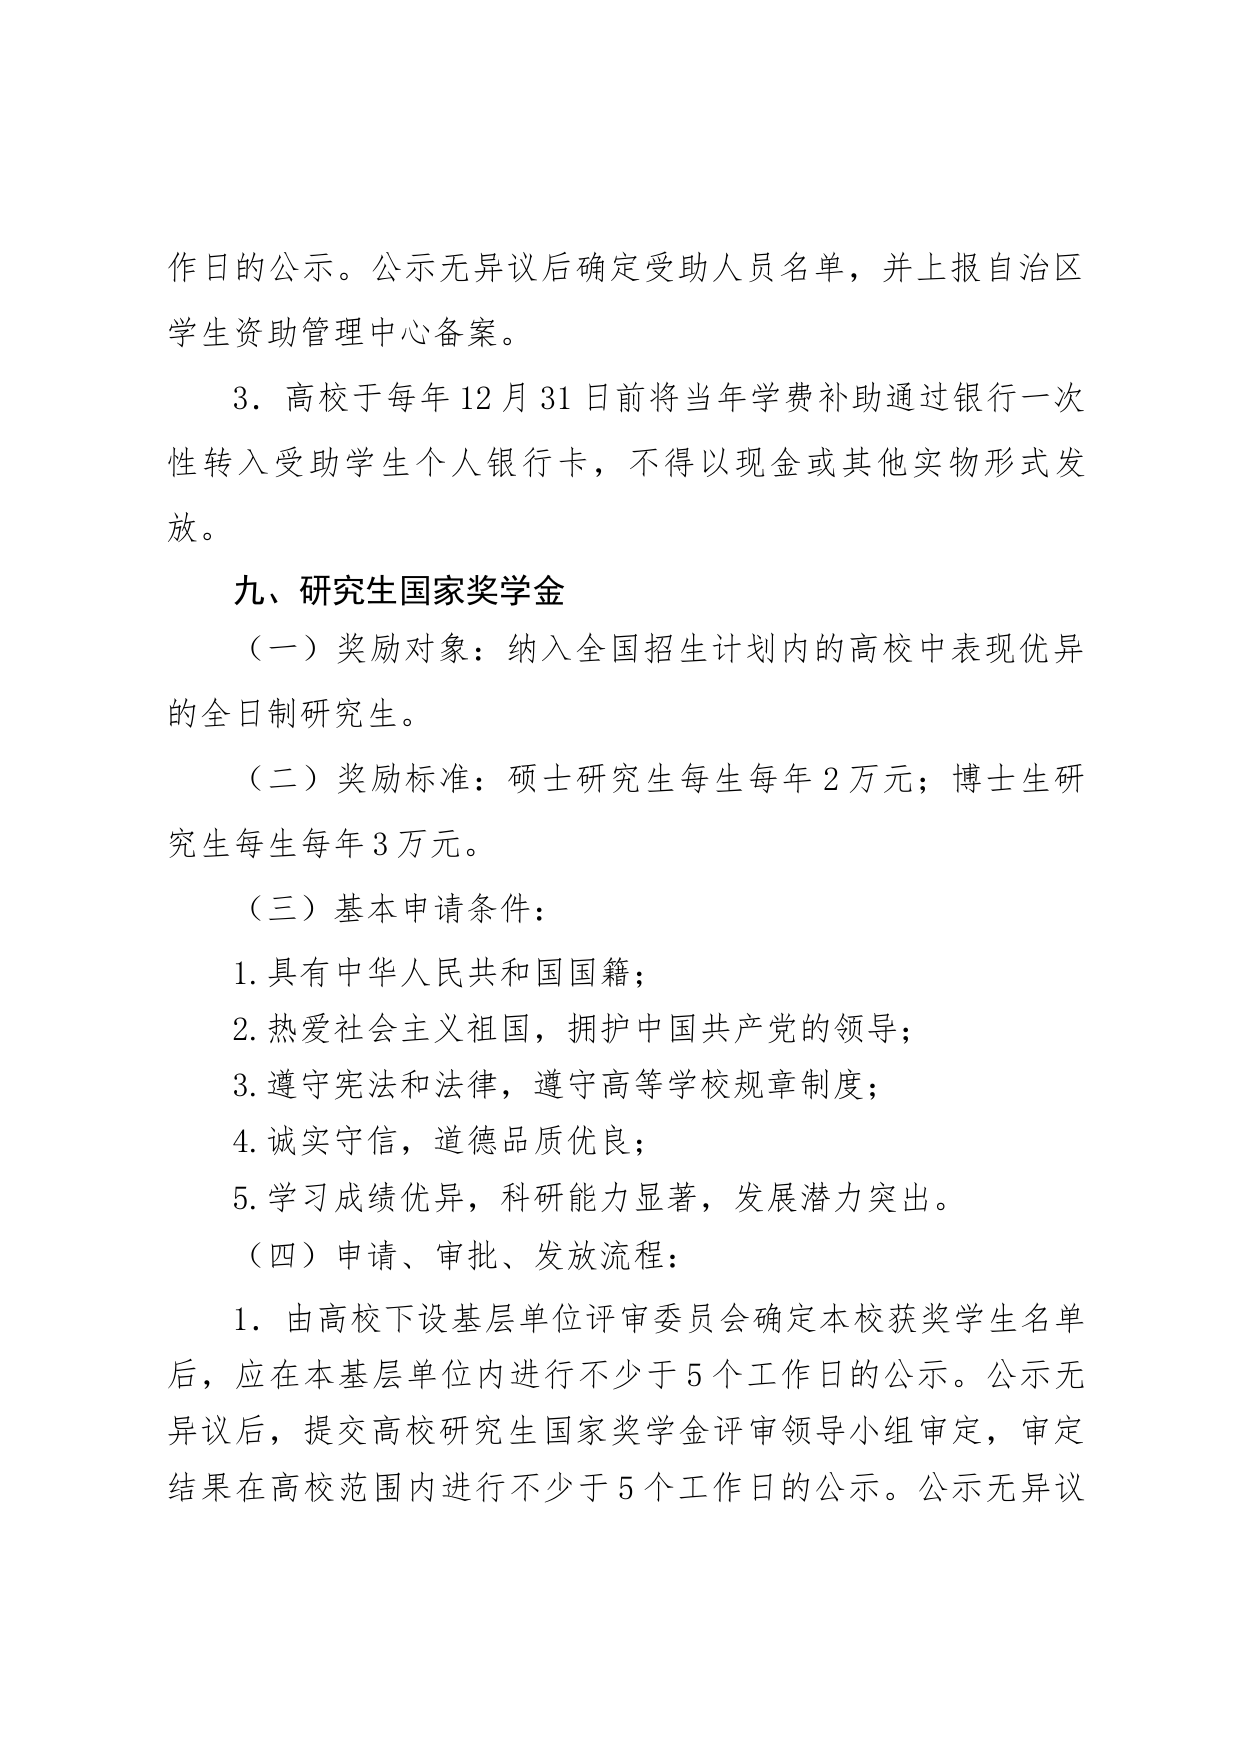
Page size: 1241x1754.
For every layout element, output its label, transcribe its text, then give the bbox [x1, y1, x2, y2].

text 5.学习成绩优异，科研能力显著，发展潜力突出。 [165, 1164, 1087, 1220]
text （三）基本申请条件： [165, 874, 1087, 939]
text （一）奖励对象：纳入全国招生计划内的高校中表现优异的全日制研究生。 [165, 614, 1087, 744]
text 2.热爱社会主义祖国，拥护中国共产党的领导； [165, 995, 1087, 1052]
text 3．高校于每年12月31日前将当年学费补助通过银行一次性转入受助学生个人银行卡，不得以现金或其他实物形式发放。 [165, 363, 1087, 558]
text （二）奖励标准：硕士研究生每生每年2万元；博士生研究生每生每年3万元。 [165, 744, 1087, 874]
text 4.诚实守信，道德品质优良； [165, 1108, 1087, 1164]
text 九、研究生国家奖学金 [165, 558, 1087, 614]
text 3.遵守宪法和法律，遵守高等学校规章制度； [165, 1052, 1087, 1108]
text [165, 233, 1087, 363]
text （四）申请、审批、发放流程： [165, 1220, 1087, 1285]
text 1.具有中华人民共和国国籍； [165, 939, 1087, 995]
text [165, 1285, 1087, 1510]
